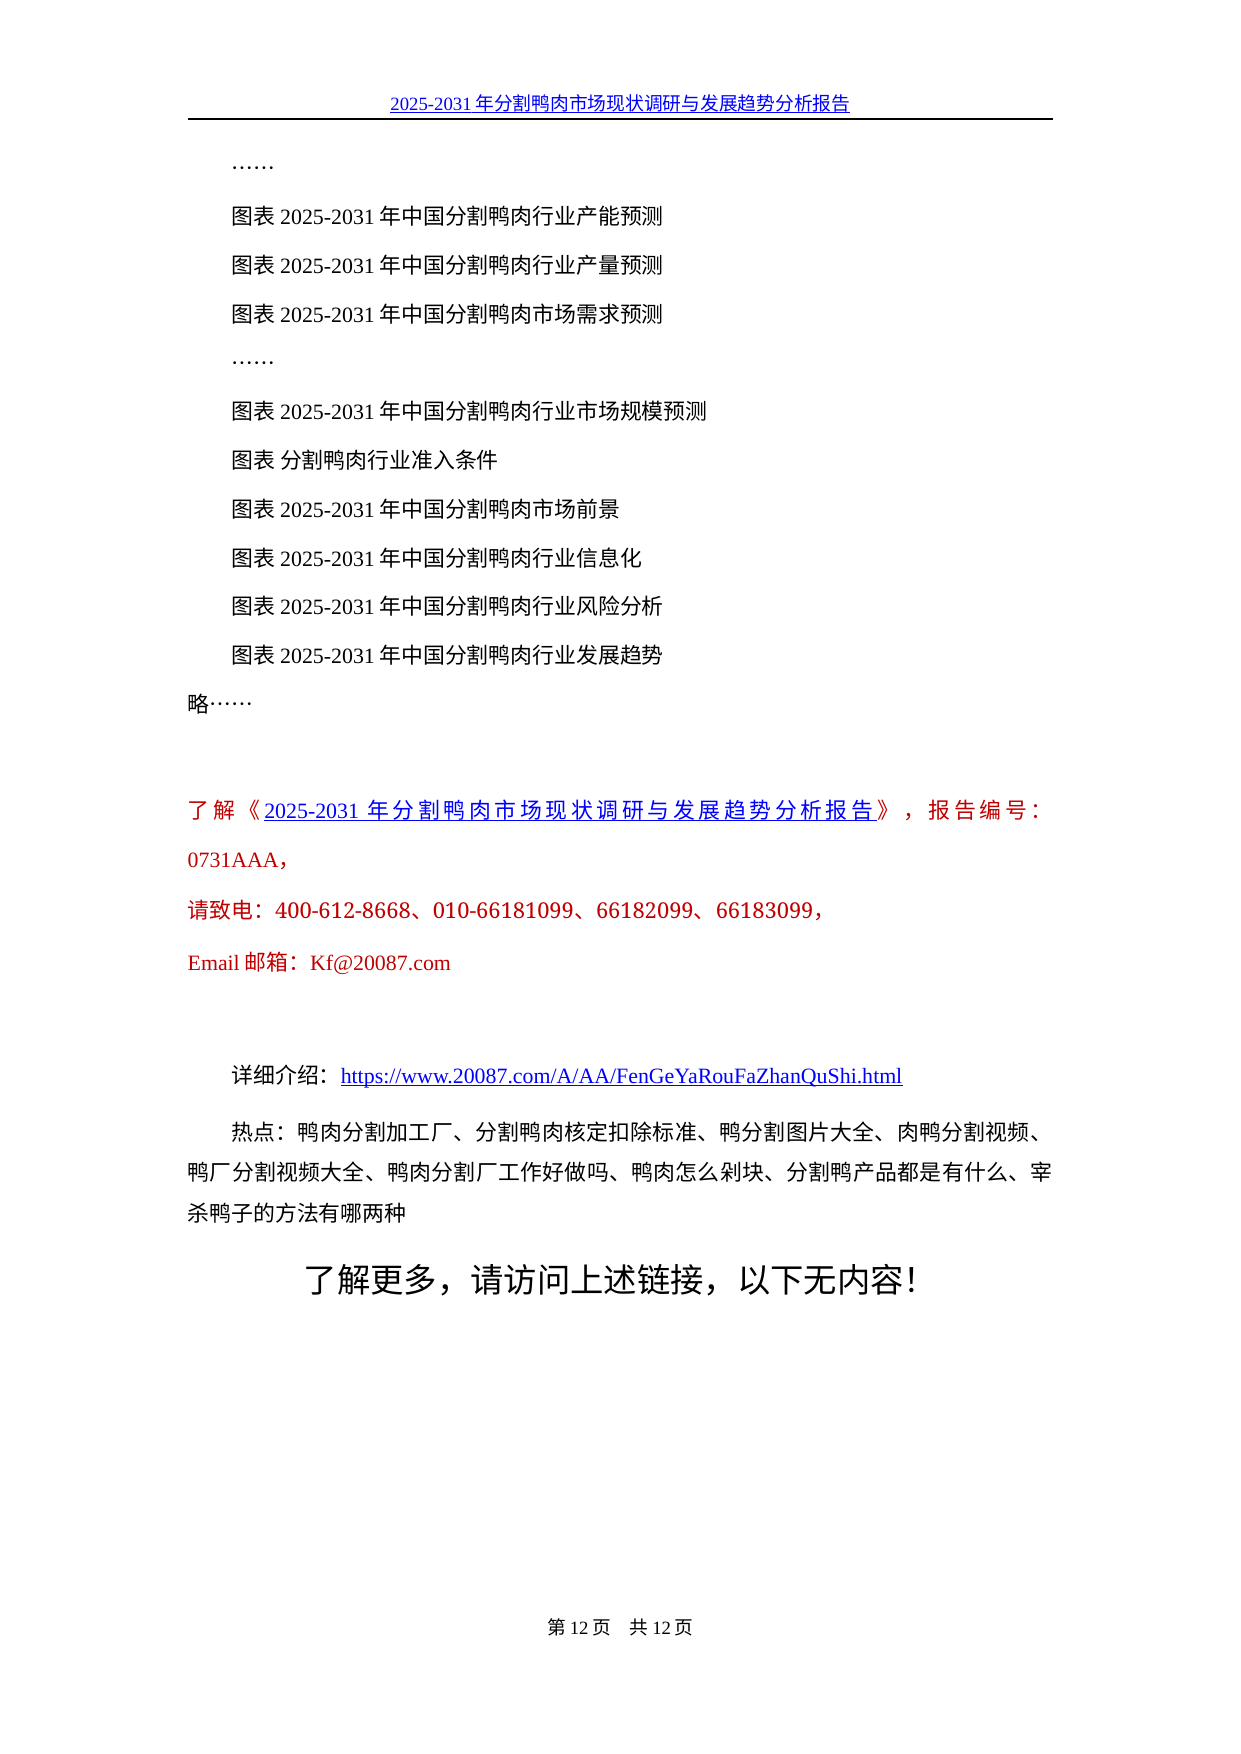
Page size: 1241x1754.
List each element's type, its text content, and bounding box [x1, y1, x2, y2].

text 了解《2025-2031年分割鸭肉市场现状调研与发展趋势分析报告》，报告编号：0731AAA， [187, 793, 1053, 874]
title 了解更多，请访问上述链接，以下无内容！ [187, 1246, 1053, 1311]
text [187, 150, 1053, 719]
text Email邮箱：Kf@20087.com [187, 945, 1053, 977]
text 热点：鸭肉分割加工厂、分割鸭肉核定扣除标准、鸭分割图片大全、肉鸭分割视频、鸭厂分割视频大全、鸭肉分割厂工作好做吗、鸭肉怎么剁块、分割鸭产品都是有什么、宰杀鸭子的方法有哪两种 [187, 1114, 1053, 1228]
text 详细介绍：https://www.20087.com/A/AA/FenGeYaRouFaZhanQuShi.html [187, 1058, 1053, 1090]
text 请致电：400-612-8668、010-66181099、66182099、66183099， [187, 893, 1053, 926]
